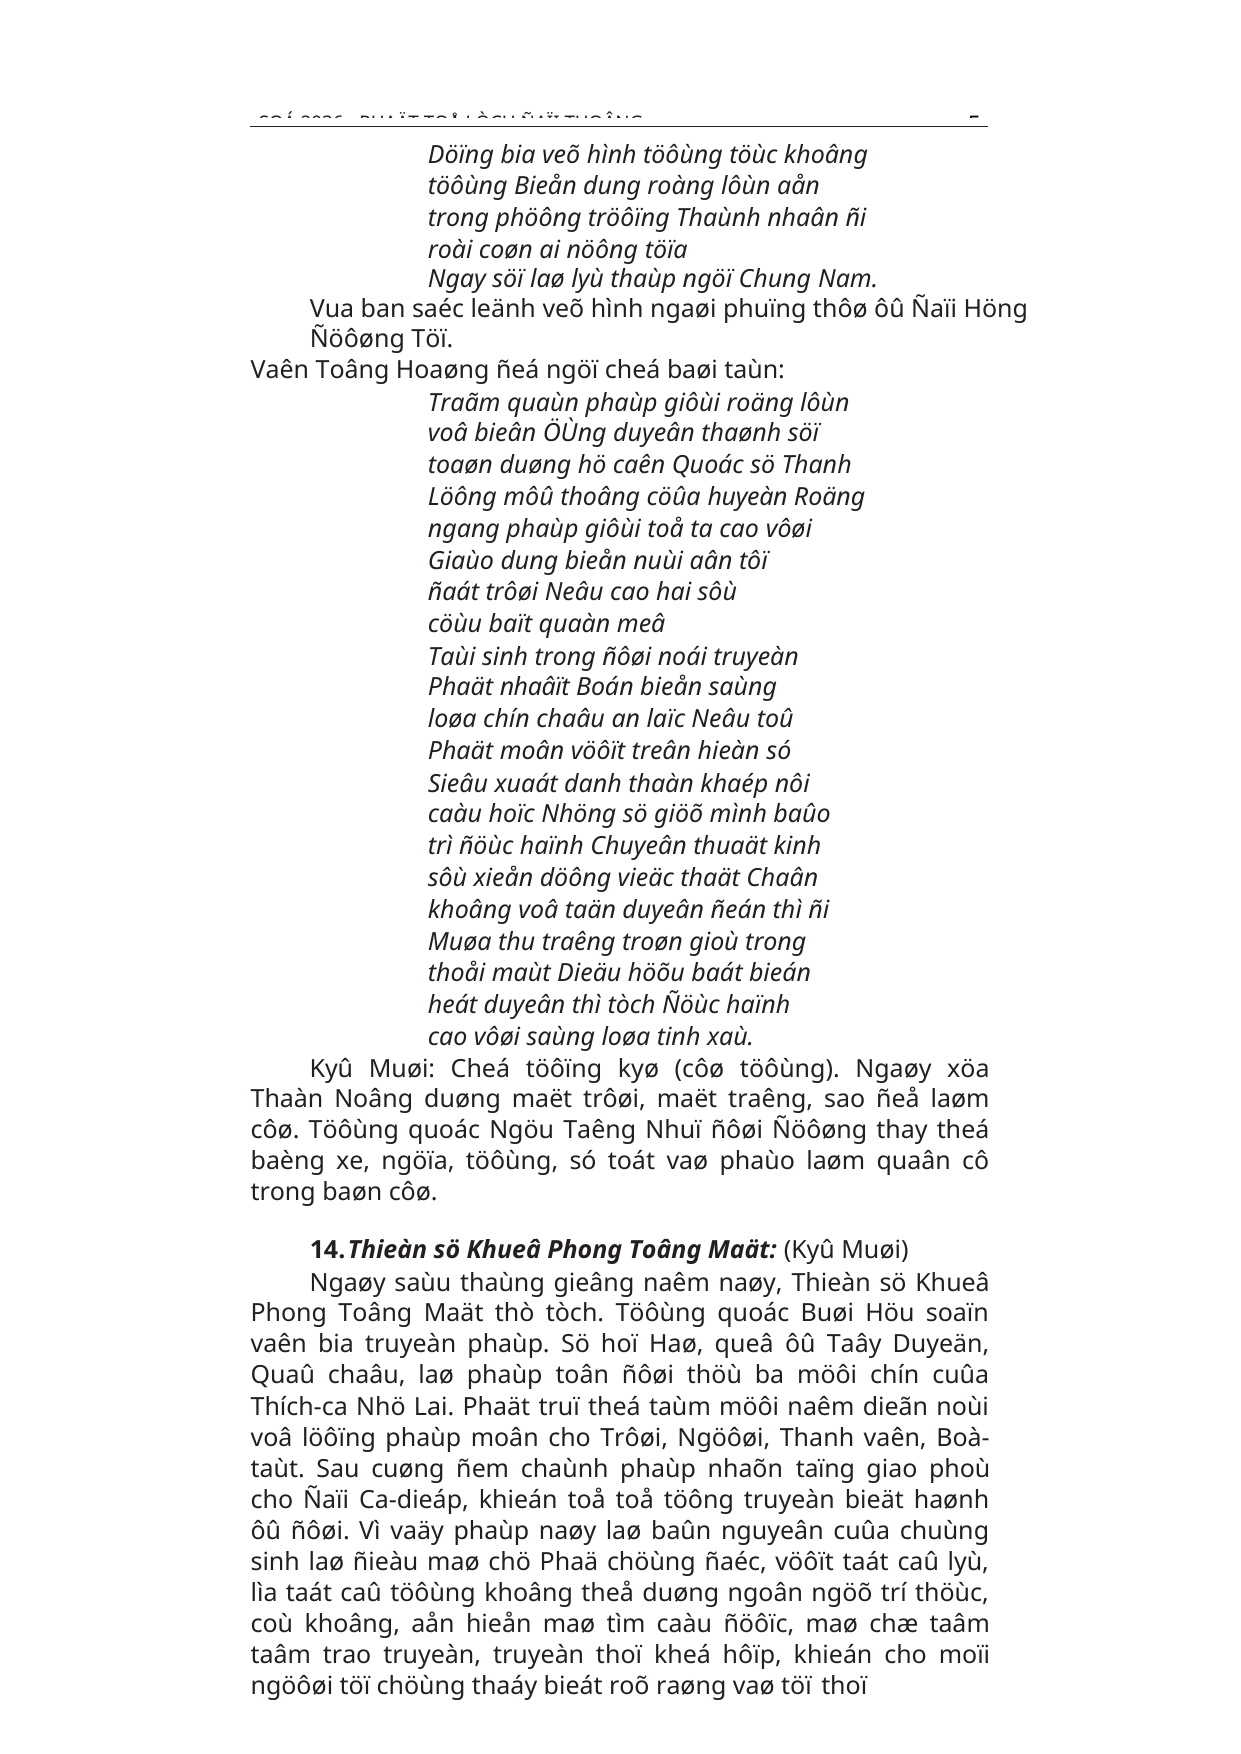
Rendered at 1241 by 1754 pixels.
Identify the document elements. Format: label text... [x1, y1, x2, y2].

text Sieâu xuaát danh thaàn khaép nôi caàu hoïc Nhöng sö giöõ mình baûo trì ñöùc haïnh Chuyeân thuaät kinh sôù xieån döông vieäc thaät Chaân khoâng voâ taän duyeân ñeán thì ñi [428, 767, 860, 925]
text Vaên Toâng Hoaøng ñeá ngöï cheá baøi taùn: [250, 353, 1092, 384]
text Giaùo dung bieån nuùi aân tôï ñaát trôøi Neâu cao hai sôù cöùu baït quaàn meâ [428, 544, 771, 640]
text Taùi sinh trong ñôøi noái truyeàn Phaät nhaâït Boán bieån saùng loøa chín chaâu an laïc Neâu toû Phaät moân vöôït treân hieàn só [428, 640, 831, 767]
text Ngaøy saùu thaùng gieâng naêm naøy, Thieàn sö Khueâ Phong Toâng Maät thò tòch. Töôùng quoác Buøi Höu soaïn vaên bia truyeàn phaùp. Sö hoï Haø, queâ ôû Taây Duyeän, Quaû chaâu, laø phaùp toân ñôøi thöù ba möôi chín cuûa Thích-ca Nhö Lai. Phaät truï theá taùm möôi naêm dieãn noùi voâ löôïng phaùp moân cho Trôøi, Ngöôøi, Thanh vaên, Boà-taùt. Sau cuøng ñem chaùnh phaùp nhaõn taïng giao phoù cho Ñaïi Ca-dieáp, khieán toå toå töông truyeàn bieät haønh ôû ñôøi. Vì vaäy phaùp naøy laø baûn nguyeân cuûa chuùng sinh laø ñieàu maø chö Phaä chöùng ñaéc, vöôït taát caû lyù, lìa taát caû töôùng khoâng theå duøng ngoân ngöõ trí thöùc, coù khoâng, aån hieån maø tìm caàu ñöôïc, maø chæ taâm taâm trao truyeàn, truyeàn thoï kheá hôïp, khieán cho moïi ngöôøi töï chöùng thaáy bieát roõ raøng vaø töï thoï [250, 1267, 990, 1702]
text Kyû Muøi: Cheá töôïng kyø (côø töôùng). Ngaøy xöa Thaàn Noâng duøng maët trôøi, maët traêng, sao ñeå laøm côø. Töôùng quoác Ngöu Taêng Nhuï ñôøi Ñöôøng thay theá baèng xe, ngöïa, töôùng, só toát vaø phaùo laøm quaân cô trong baøn côø. [250, 1052, 990, 1207]
text Muøa thu traêng troøn gioù trong thoåi maùt Dieäu höõu baát bieán heát duyeân thì tòch Ñöùc haïnh cao vôøi saùng loøa tinh xaù. [428, 925, 819, 1052]
text Döïng bia veõ hình töôùng töùc khoâng töôùng Bieån dung roàng lôùn aån trong phöông tröôïng Thaùnh nhaân ñi roài coøn ai nöông töïa [428, 138, 877, 265]
text Vua ban saéc leänh veõ hình ngaøi phuïng thôø ôû Ñaïi Höng Ñöôøng Töï. [309, 293, 1092, 353]
text Ngay söï laø lyù thaùp ngöï Chung Nam. [428, 265, 1092, 293]
text Traãm quaùn phaùp giôùi roäng lôùn voâ bieân ÖÙng duyeân thaønh söï toaøn duøng hö caên Quoác sö Thanh Löông môû thoâng cöûa huyeàn Roäng ngang phaùp giôùi toå ta cao vôøi [428, 386, 867, 544]
list Thieàn sö Khueâ Phong Toâng Maät: (Kyû Muøi) [309, 1233, 1092, 1265]
